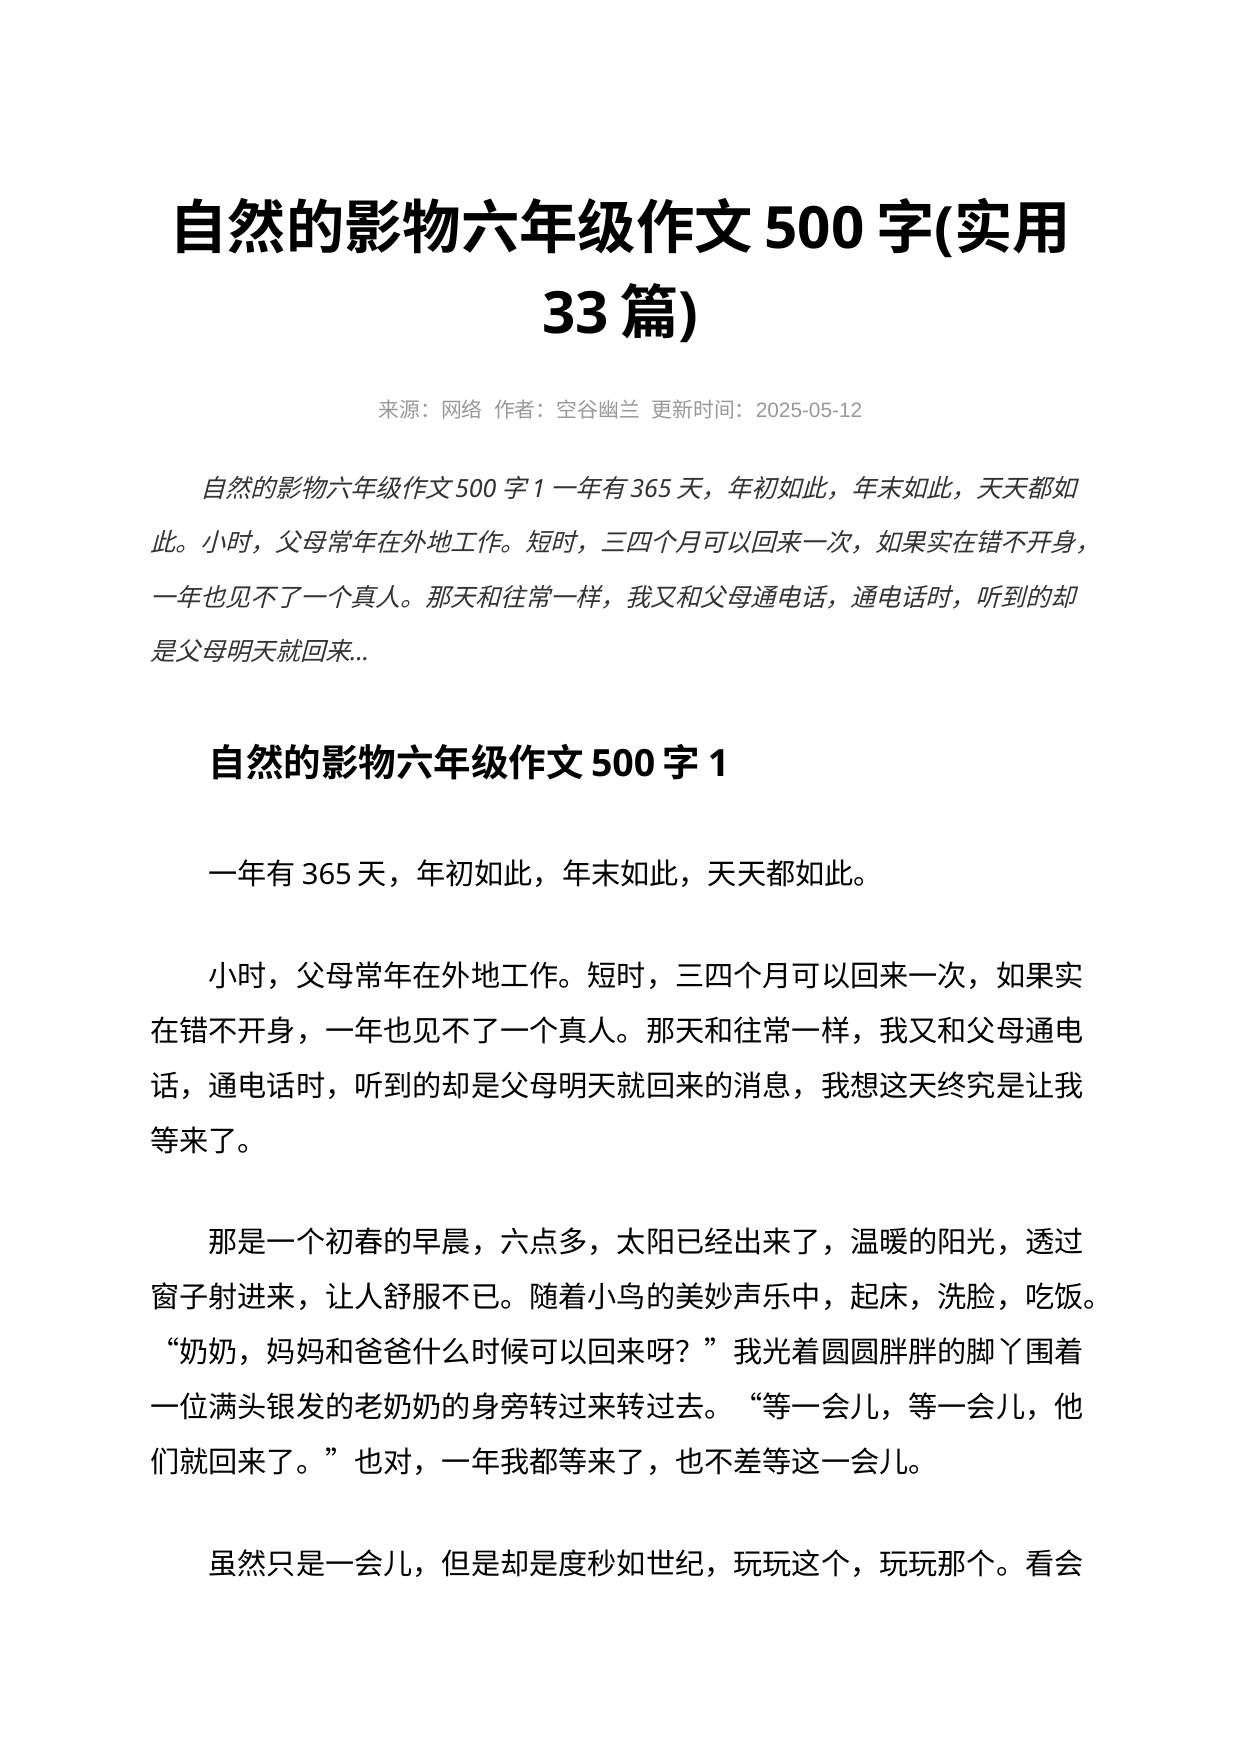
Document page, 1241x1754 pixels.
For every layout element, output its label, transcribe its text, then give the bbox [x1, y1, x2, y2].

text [150, 1540, 1090, 1583]
text 自然的影物六年级作文500字1 [150, 733, 1090, 787]
subtitle 自然的影物六年级作文500字(实用33篇) [150, 181, 1090, 351]
text 小时，父母常年在外地工作。短时，三四个月可以回来一次，如果实在错不开身，一年也见不了一个真人。那天和往常一样，我又和父母通电话，通电话时，听到的却是父母明天就回来的消息，我想这天终究是让我等来了。 [150, 952, 1090, 1159]
text 那是一个初春的早晨，六点多，太阳已经出来了，温暖的阳光，透过窗子射进来，让人舒服不已。随着小鸟的美妙声乐中，起床，洗脸，吃饭。“奶奶，妈妈和爸爸什么时候可以回来呀？”我光着圆圆胖胖的脚丫围着一位满头银发的老奶奶的身旁转过来转过去。“等一会儿，等一会儿，他们就回来了。”也对，一年我都等来了，也不差等这一会儿。 [150, 1219, 1090, 1481]
text 来源：网络 作者：空谷幽兰 更新时间：2025-05-12 [150, 398, 1090, 422]
text 一年有365天，年初如此，年末如此，天天都如此。 [150, 851, 1090, 893]
text 自然的影物六年级作文500字1一年有365天，年初如此，年末如此，天天都如此。小时，父母常年在外地工作。短时，三四个月可以回来一次，如果实在错不开身，一年也见不了一个真人。那天和往常一样，我又和父母通电话，通电话时，听到的却是父母明天就回来... [150, 468, 1090, 668]
